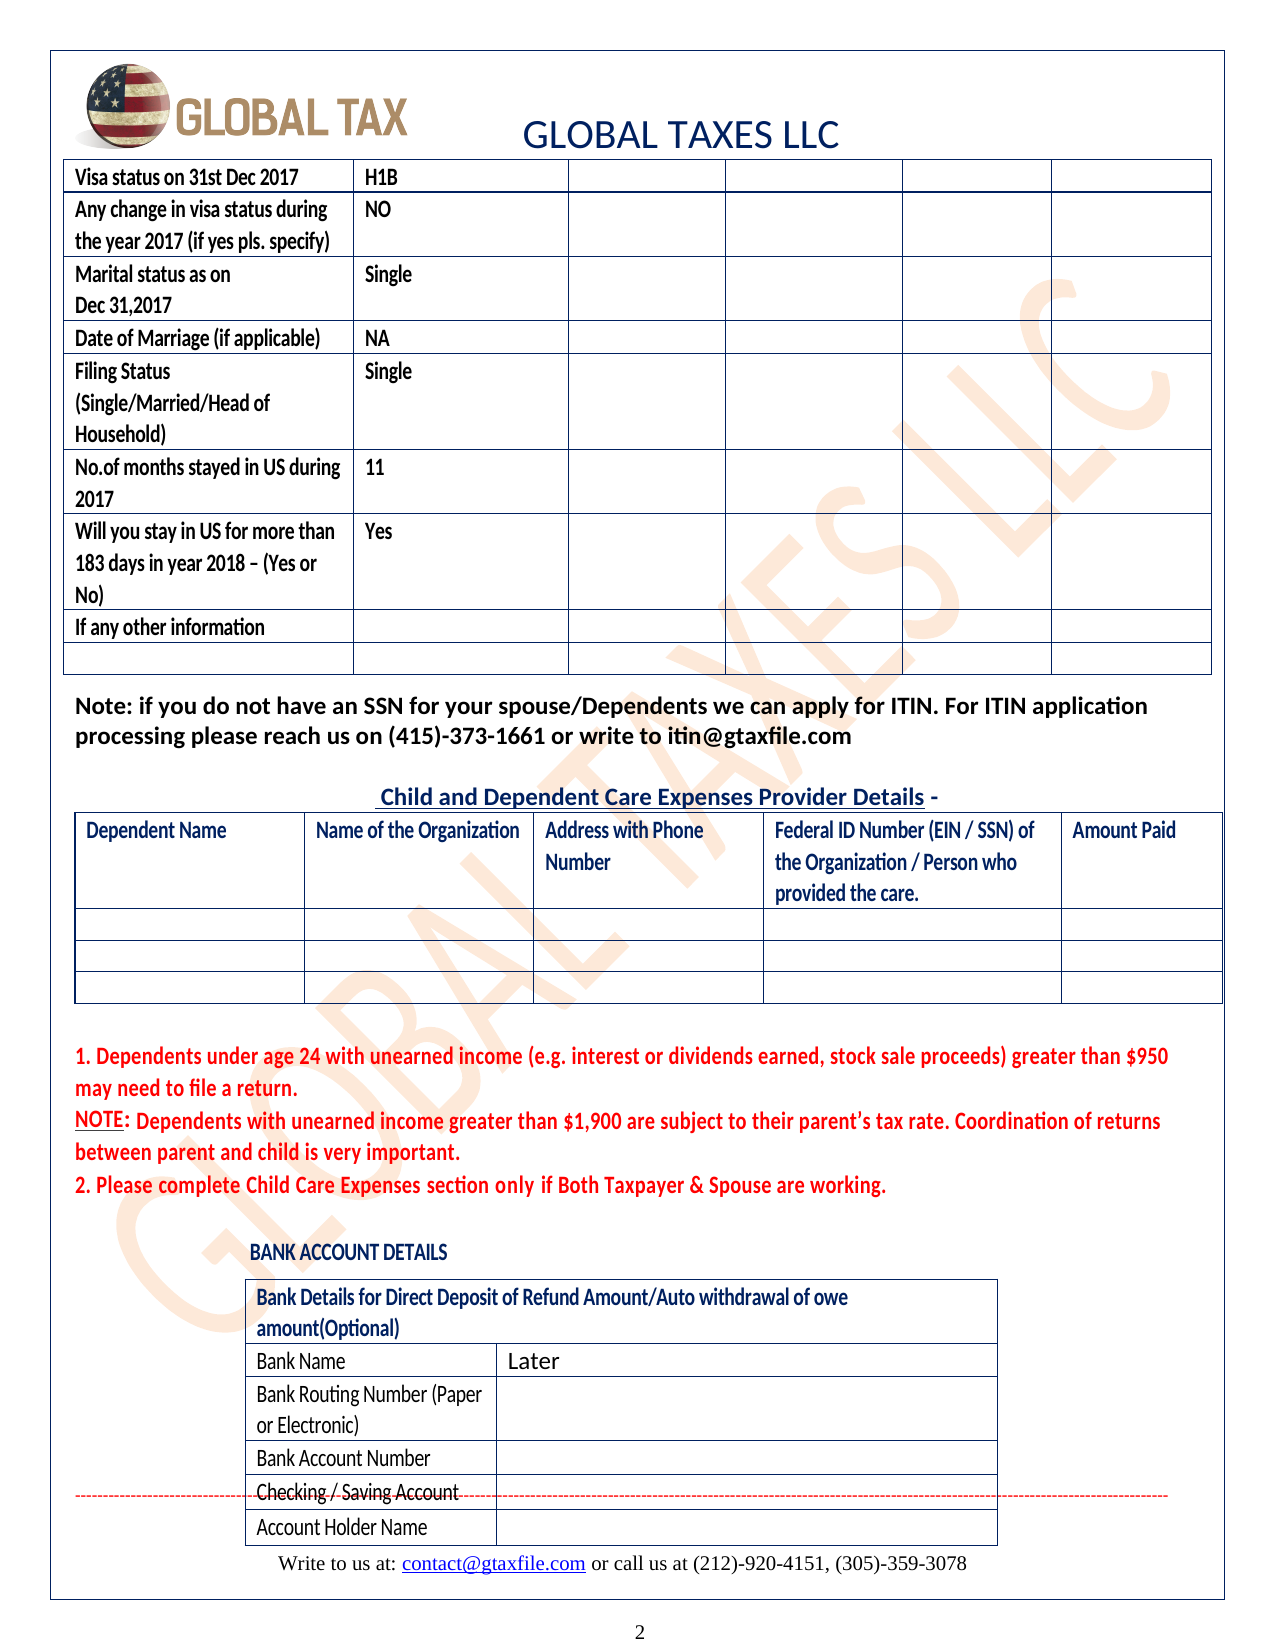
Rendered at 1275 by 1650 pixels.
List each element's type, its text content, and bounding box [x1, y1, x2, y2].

table_cell [726, 160, 902, 191]
table_cell [1052, 160, 1211, 191]
text NOTE: Dependents with unearned income greater than $1,900 are subject to their parent’s tax rate. Coordination of returns between parent and child is very important. [75, 1104, 1200, 1167]
table_cell [497, 1475, 997, 1509]
table_cell Yes [354, 514, 568, 609]
table_cell [726, 193, 902, 256]
table_cell [764, 941, 1061, 971]
table_cell Any change in visa status during the year 2017 (if yes pls. specify) [64, 193, 353, 256]
table_cell [569, 354, 725, 449]
table_cell [76, 972, 304, 1003]
table_cell NO [354, 193, 568, 256]
table_cell [569, 160, 725, 191]
table_header Dependent Name [76, 813, 304, 908]
table_cell H1B [354, 160, 568, 191]
table_cell [305, 972, 533, 1003]
table_cell [1062, 941, 1222, 971]
table_cell Single [354, 257, 568, 320]
table_cell [1052, 257, 1211, 320]
table_cell [569, 193, 725, 256]
table_cell [1052, 321, 1211, 353]
table_cell [497, 1441, 997, 1474]
table_cell [903, 643, 1051, 673]
table_cell Bank Account Number [246, 1441, 496, 1474]
table_cell [354, 610, 568, 642]
table_header Name of the Organization [305, 813, 533, 908]
table_cell [1052, 514, 1211, 609]
table_cell [305, 941, 533, 971]
table_cell [726, 610, 902, 642]
table_cell Date of Marriage (if applicable) [64, 321, 353, 353]
text 2. Please complete Child Care Expenses section only if Both Taxpayer & Spouse are working. [75, 1168, 1200, 1199]
table_cell [726, 257, 902, 320]
text BANK ACCOUNT DETAILS [225, 1235, 1200, 1267]
table_cell [1062, 972, 1222, 1003]
table_cell [726, 643, 902, 673]
table_cell Marital status as on Dec 31,2017 [64, 257, 353, 320]
text Note: if you do not have an SSN for your spouse/Dependents we can apply for ITIN. For ITIN application processing please reach us on (415)-373-1661 or write to itin@gtaxfile.com [75, 690, 1206, 751]
table_cell [726, 514, 902, 609]
table_cell [76, 941, 304, 971]
table_cell [903, 193, 1051, 256]
table_cell [569, 450, 725, 513]
table_cell [764, 972, 1061, 1003]
table_cell [569, 257, 725, 320]
table_cell [903, 257, 1051, 320]
table_cell [1052, 450, 1211, 513]
table_cell Later [497, 1344, 997, 1376]
table_cell [534, 941, 763, 971]
table_cell [903, 354, 1051, 449]
table_cell Single [354, 354, 568, 449]
table_cell If any other information [64, 610, 353, 642]
table_cell [726, 450, 902, 513]
table_cell Checking / Saving Account [246, 1475, 496, 1509]
table_cell No.of months stayed in US during 2017 [64, 450, 353, 513]
table_cell Bank Routing Number (Paper or Electronic) [246, 1377, 496, 1440]
table_header Address with Phone Number [534, 813, 763, 908]
table_cell [903, 610, 1051, 642]
table_cell [903, 450, 1051, 513]
table_cell [534, 972, 763, 1003]
table_cell Filing Status (Single/Married/Head of Household) [64, 354, 353, 449]
table_cell [64, 643, 353, 673]
table_cell [1052, 354, 1211, 449]
table_cell [903, 160, 1051, 191]
table_cell [726, 354, 902, 449]
table_cell NA [354, 321, 568, 353]
text Child and Dependent Care Expenses Provider Details - [300, 781, 1206, 812]
table_cell Will you stay in US for more than 183 days in year 2018 – (Yes or No) [64, 514, 353, 609]
table_cell [1052, 610, 1211, 642]
table_cell [1052, 193, 1211, 256]
table_cell Bank Name [246, 1344, 496, 1376]
text 1. Dependents under age 24 with unearned income (e.g. interest or dividends earned, stock sale proceeds) greater than $950 may need to file a return. [75, 1039, 1200, 1103]
table_cell [1052, 643, 1211, 673]
table_cell [569, 610, 725, 642]
table_cell [354, 643, 568, 673]
table_cell [903, 514, 1051, 609]
table_cell [534, 909, 763, 939]
table_cell [569, 514, 725, 609]
table_cell [497, 1510, 997, 1544]
picture [75, 63, 408, 149]
table_cell [1062, 909, 1222, 939]
table_cell [903, 321, 1051, 353]
table_cell [726, 321, 902, 353]
table_cell [76, 909, 304, 939]
table_header Federal ID Number (EIN / SSN) of the Organization / Person who provided the care. [764, 813, 1061, 908]
table_cell 11 [354, 450, 568, 513]
table_header Bank Details for Direct Deposit of Refund Amount/Auto withdrawal of owe amount(Optional) [246, 1280, 997, 1343]
table_cell [569, 321, 725, 353]
table_cell [305, 909, 533, 939]
table_cell [569, 643, 725, 673]
table_header Amount Paid [1062, 813, 1222, 908]
table_cell Account Holder Name [246, 1510, 496, 1544]
table_cell Visa status on 31st Dec 2017 [64, 160, 353, 191]
table_cell [497, 1377, 997, 1440]
table_cell [764, 909, 1061, 939]
